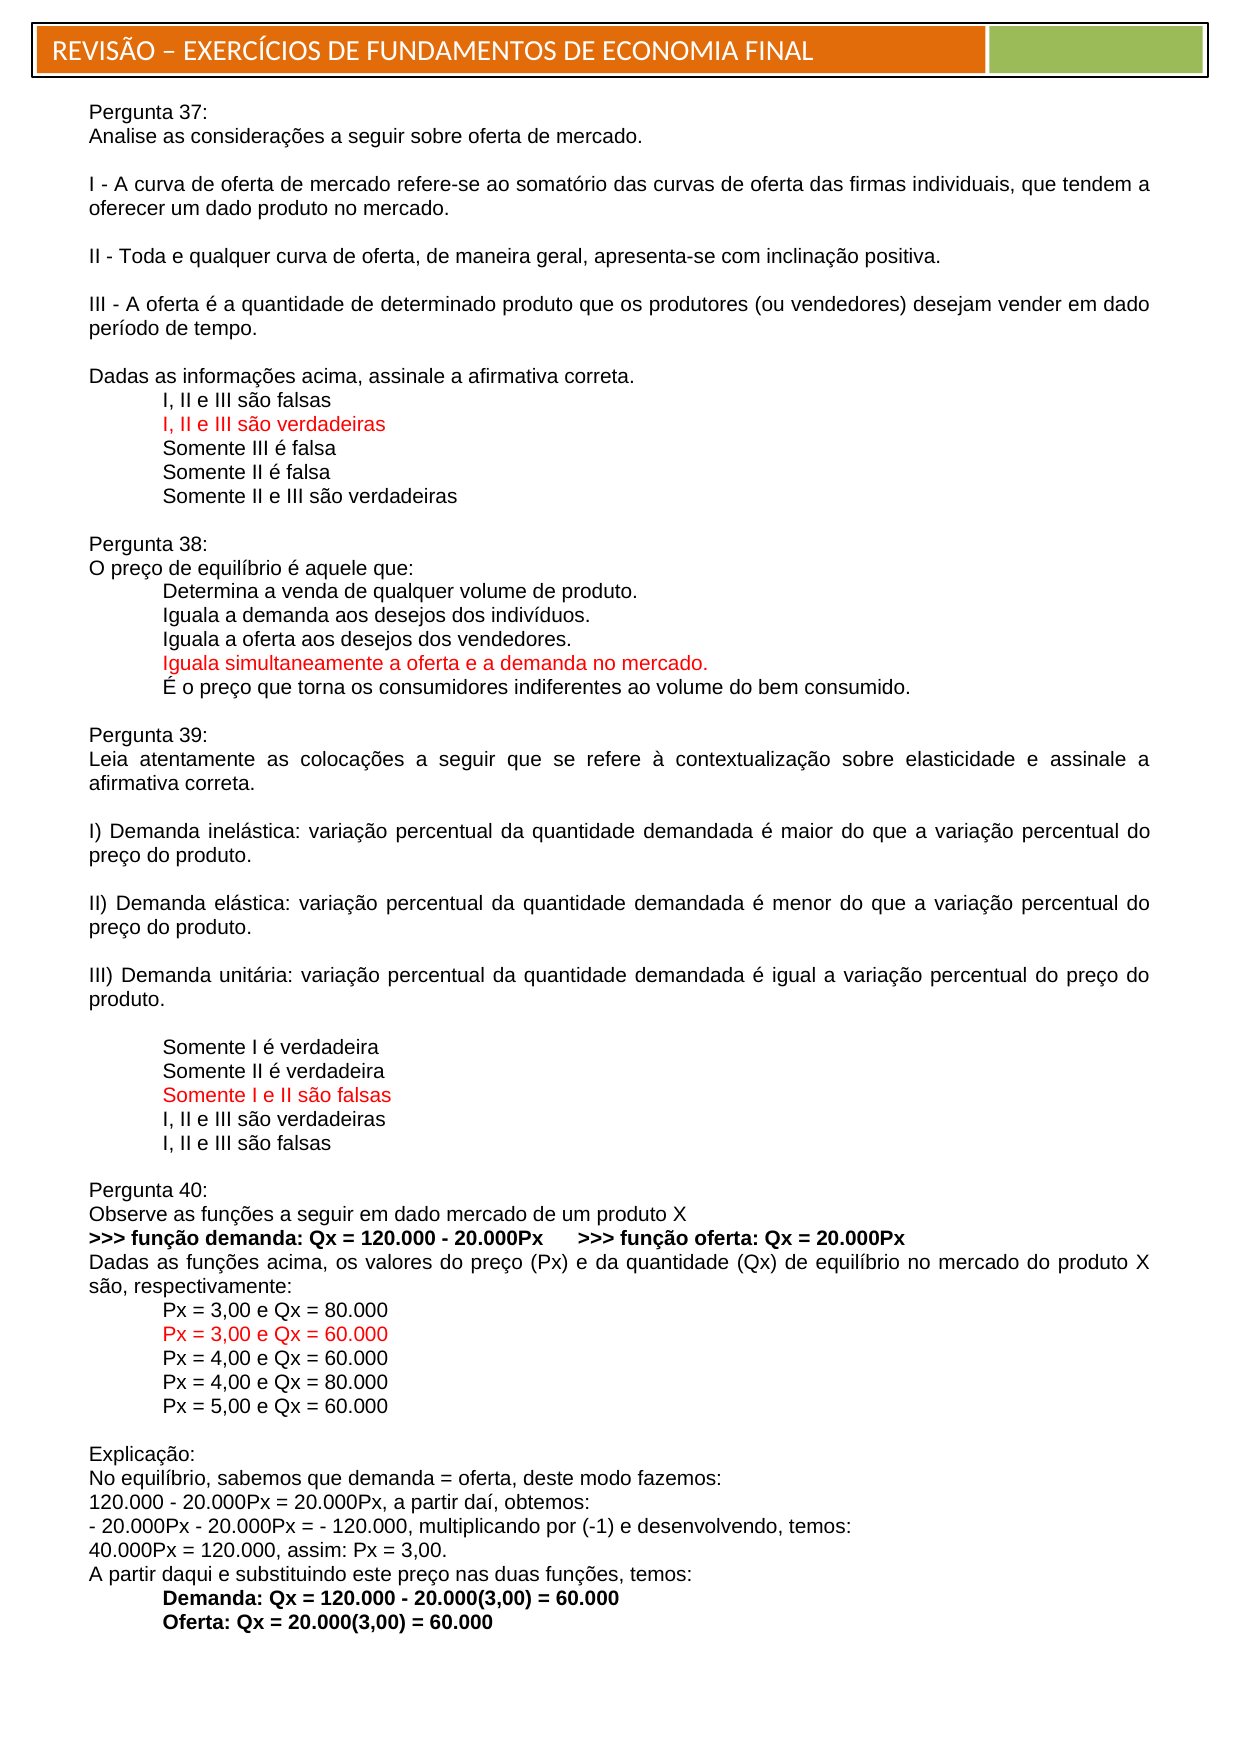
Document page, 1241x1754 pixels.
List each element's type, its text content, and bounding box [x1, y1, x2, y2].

text I) Demanda inelástica: variação percentual da quantidade demandada é maior do que a variação percentual do preço do produto. [89, 819, 1152, 867]
text É o preço que torna os consumidores indiferentes ao volume do bem consumido. [89, 675, 1152, 699]
text Leia atentamente as colocações a seguir que se refere à contextualização sobre elasticidade e assinale a afirmativa correta. [89, 747, 1152, 795]
text Pergunta 39: [89, 723, 1152, 747]
text Iguala a demanda aos desejos dos indivíduos. [89, 603, 1152, 627]
text A partir daqui e substituindo este preço nas duas funções, temos: [89, 1562, 1152, 1586]
text Dadas as funções acima, os valores do preço (Px) e da quantidade (Qx) de equilíbrio no mercado do produto X são, respectivamente: [89, 1250, 1152, 1298]
text I - A curva de oferta de mercado refere-se ao somatório das curvas de oferta das firmas individuais, que tendem a oferecer um dado produto no mercado. [89, 172, 1152, 220]
text Dadas as informações acima, assinale a afirmativa correta. [89, 364, 1152, 388]
text Somente III é falsa [89, 436, 1152, 459]
text I, II e III são falsas [89, 388, 1152, 412]
text I, II e III são falsas [89, 1130, 1152, 1154]
text 40.000Px = 120.000, assim: Px = 3,00. [89, 1538, 1152, 1562]
text Pergunta 37: [89, 100, 1152, 124]
text Somente I é verdadeira [89, 1034, 1152, 1058]
text O preço de equilíbrio é aquele que: [89, 555, 1152, 579]
text Oferta: Qx = 20.000(3,00) = 60.000 [89, 1609, 1152, 1633]
text III - A oferta é a quantidade de determinado produto que os produtores (ou vendedores) desejam vender em dado período de tempo. [89, 292, 1152, 340]
text 120.000 - 20.000Px = 20.000Px, a partir daí, obtemos: [89, 1490, 1152, 1514]
text Demanda: Qx = 120.000 - 20.000(3,00) = 60.000 [89, 1586, 1152, 1609]
text II) Demanda elástica: variação percentual da quantidade demandada é menor do que a variação percentual do preço do produto. [89, 891, 1152, 939]
text Px = 3,00 e Qx = 80.000 [89, 1298, 1152, 1322]
text Somente II é falsa [89, 459, 1152, 483]
text Somente II é verdadeira [89, 1058, 1152, 1082]
text Pergunta 40: [89, 1178, 1152, 1202]
text Determina a venda de qualquer volume de produto. [89, 579, 1152, 603]
text I, II e III são verdadeiras [89, 1106, 1152, 1130]
text - 20.000Px - 20.000Px = - 120.000, multiplicando por (-1) e desenvolvendo, temos: [89, 1514, 1152, 1538]
text Px = 4,00 e Qx = 80.000 [89, 1370, 1152, 1394]
text >>> função demanda: Qx = 120.000 - 20.000Px >>> função oferta: Qx = 20.000Px [89, 1226, 1152, 1250]
text Px = 4,00 e Qx = 60.000 [89, 1346, 1152, 1370]
text Px = 5,00 e Qx = 60.000 [89, 1394, 1152, 1418]
text I, II e III são verdadeiras [89, 412, 1152, 436]
text Iguala a oferta aos desejos dos vendedores. [89, 627, 1152, 651]
text II - Toda e qualquer curva de oferta, de maneira geral, apresenta-se com inclinação positiva. [89, 244, 1152, 268]
text Observe as funções a seguir em dado mercado de um produto X [89, 1202, 1152, 1226]
text Somente I e II são falsas [89, 1082, 1152, 1106]
text Iguala simultaneamente a oferta e a demanda no mercado. [89, 651, 1152, 675]
text III) Demanda unitária: variação percentual da quantidade demandada é igual a variação percentual do preço do produto. [89, 963, 1152, 1011]
text Analise as considerações a seguir sobre oferta de mercado. [89, 124, 1152, 148]
text Px = 3,00 e Qx = 60.000 [89, 1322, 1152, 1346]
text No equilíbrio, sabemos que demanda = oferta, deste modo fazemos: [89, 1466, 1152, 1490]
text Pergunta 38: [89, 531, 1152, 555]
text Somente II e III são verdadeiras [89, 483, 1152, 507]
text Explicação: [89, 1442, 1152, 1466]
